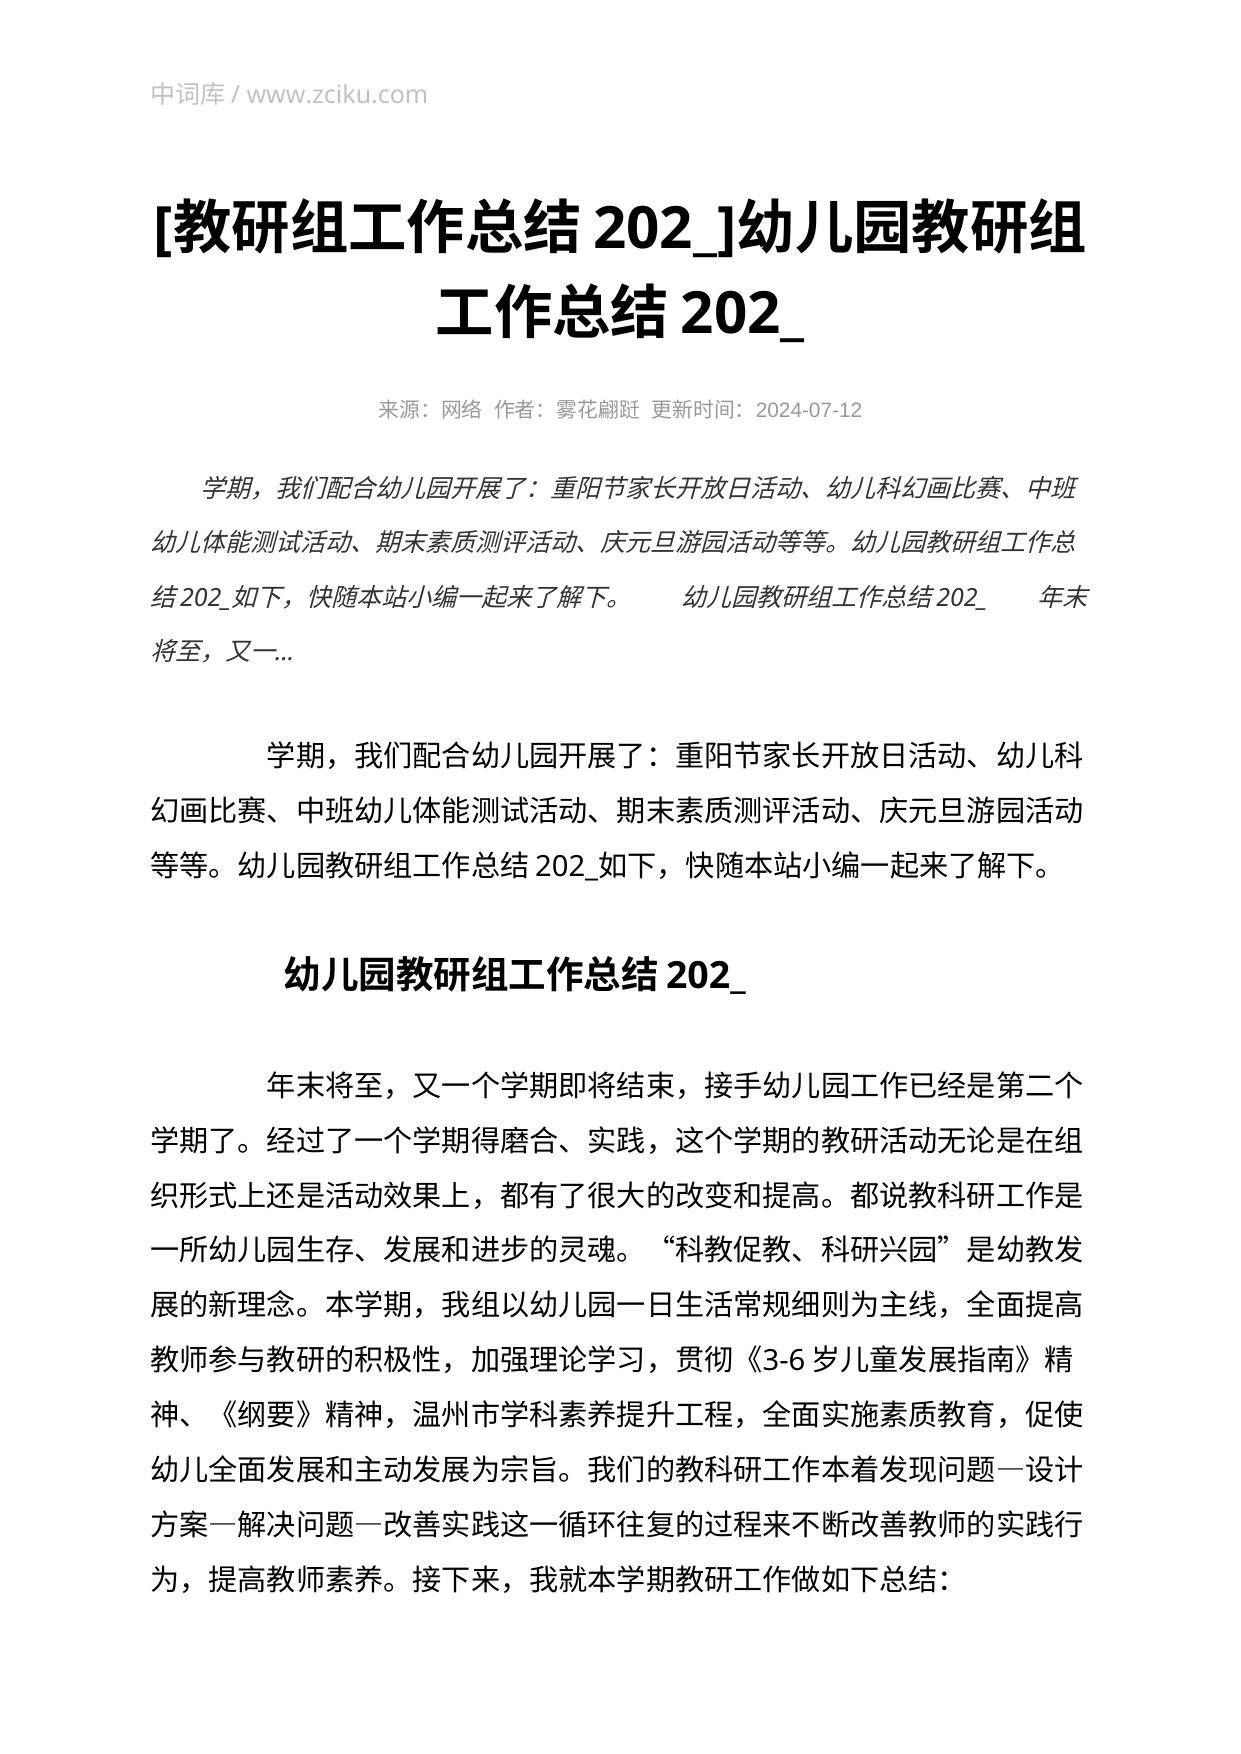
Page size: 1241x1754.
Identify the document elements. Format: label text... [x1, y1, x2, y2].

text 来源：网络 作者：雾花翩跹 更新时间：2024-07-12 [150, 398, 1090, 422]
text 学期，我们配合幼儿园开展了：重阳节家长开放日活动、幼儿科幻画比赛、中班幼儿体能测试活动、期末素质测评活动、庆元旦游园活动等等。幼儿园教研组工作总结202_如下，快随本站小编一起来了解下。 幼儿园教研组工作总结202_ 年末将至，又一... [150, 468, 1090, 668]
text 幼儿园教研组工作总结202_ [150, 945, 1090, 999]
subtitle [教研组工作总结202_]幼儿园教研组工作总结202_ [150, 181, 1090, 351]
text 年末将至，又一个学期即将结束，接手幼儿园工作已经是第二个学期了。经过了一个学期得磨合、实践，这个学期的教研活动无论是在组织形式上还是活动效果上，都有了很大的改变和提高。都说教科研工作是一所幼儿园生存、发展和进步的灵魂。“科教促教、科研兴园”是幼教发展的新理念。本学期，我组以幼儿园一日生活常规细则为主线，全面提高教师参与教研的积极性，加强理论学习，贯彻《3-6岁儿童发展指南》精神、《纲要》精神，温州市学科素养提升工程，全面实施素质教育，促使幼儿全面发展和主动发展为宗旨。我们的教科研工作本着发现问题—设计方案—解决问题—改善实践这一循环往复的过程来不断改善教师的实践行为，提高教师素养。接下来，我就本学期教研工作做如下总结： [150, 1062, 1090, 1599]
text 学期，我们配合幼儿园开展了：重阳节家长开放日活动、幼儿科幻画比赛、中班幼儿体能测试活动、期末素质测评活动、庆元旦游园活动等等。幼儿园教研组工作总结202_如下，快随本站小编一起来了解下。 [150, 733, 1090, 885]
